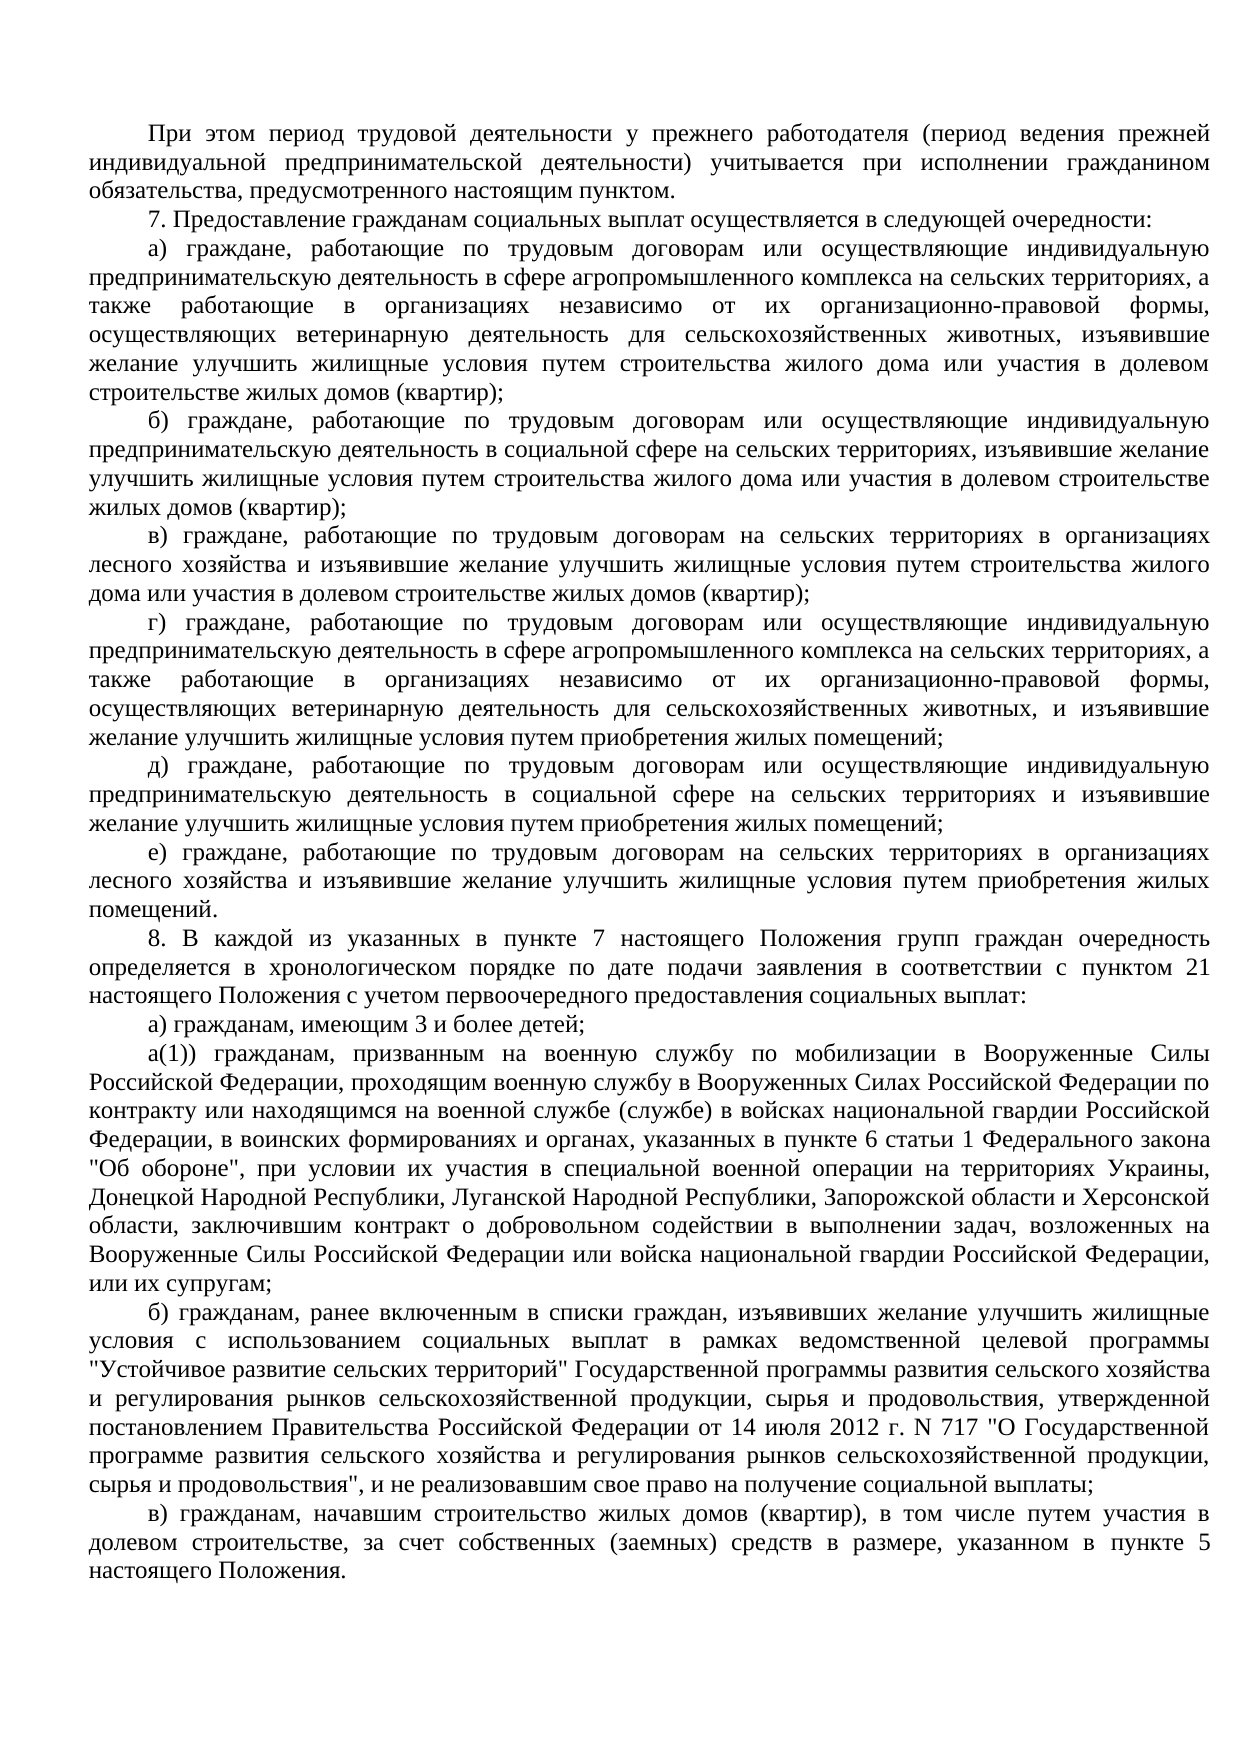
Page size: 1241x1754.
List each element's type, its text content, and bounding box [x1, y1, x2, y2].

text в) гражданам, начавшим строительство жилых домов (квартир), в том числе путем участия в долевом строительстве, за счет собственных (заемных) средств в размере, указанном в пункте 5 настоящего Положения. [88, 1498, 1211, 1584]
text б) граждане, работающие по трудовым договорам или осуществляющие индивидуальную предпринимательскую деятельность в социальной сфере на сельских территориях, изъявившие желание улучшить жилищные условия путем строительства жилого дома или участия в долевом строительстве жилых домов (квартир); [88, 406, 1211, 521]
text 8. В каждой из указанных в пункте 7 настоящего Положения групп граждан очередность определяется в хронологическом порядке по дате подачи заявления в соответствии с пунктом 21 настоящего Положения с учетом первоочередного предоставления социальных выплат: [88, 923, 1211, 1009]
text д) граждане, работающие по трудовым договорам или осуществляющие индивидуальную предпринимательскую деятельность в социальной сфере на сельских территориях и изъявившие желание улучшить жилищные условия путем приобретения жилых помещений; [88, 751, 1211, 837]
text а) гражданам, имеющим 3 и более детей; [88, 1009, 1211, 1038]
text 7. Предоставление гражданам социальных выплат осуществляется в следующей очередности: [88, 204, 1211, 233]
text При этом период трудовой деятельности у прежнего работодателя (период ведения прежней индивидуальной предпринимательской деятельности) учитывается при исполнении гражданином обязательства, предусмотренного настоящим пунктом. [88, 118, 1211, 204]
text в) граждане, работающие по трудовым договорам на сельских территориях в организациях лесного хозяйства и изъявившие желание улучшить жилищные условия путем строительства жилого дома или участия в долевом строительстве жилых домов (квартир); [88, 521, 1211, 607]
text б) гражданам, ранее включенным в списки граждан, изъявивших желание улучшить жилищные условия с использованием социальных выплат в рамках ведомственной целевой программы "Устойчивое развитие сельских территорий" Государственной программы развития сельского хозяйства и регулирования рынков сельскохозяйственной продукции, сырья и продовольствия, утвержденной постановлением Правительства Российской Федерации от 14 июля 2012 г. N 717 "О Государственной программе развития сельского хозяйства и регулирования рынков сельскохозяйственной продукции, сырья и продовольствия", и не реализовавшим свое право на получение социальной выплаты; [88, 1297, 1211, 1498]
text а) граждане, работающие по трудовым договорам или осуществляющие индивидуальную предпринимательскую деятельность в сфере агропромышленного комплекса на сельских территориях, а также работающие в организациях независимо от их организационно-правовой формы, осуществляющих ветеринарную деятельность для сельскохозяйственных животных, изъявившие желание улучшить жилищные условия путем строительства жилого дома или участия в долевом строительстве жилых домов (квартир); [88, 233, 1211, 406]
text е) граждане, работающие по трудовым договорам на сельских территориях в организациях лесного хозяйства и изъявившие желание улучшить жилищные условия путем приобретения жилых помещений. [88, 837, 1211, 923]
text г) граждане, работающие по трудовым договорам или осуществляющие индивидуальную предпринимательскую деятельность в сфере агропромышленного комплекса на сельских территориях, а также работающие в организациях независимо от их организационно-правовой формы, осуществляющих ветеринарную деятельность для сельскохозяйственных животных, и изъявившие желание улучшить жилищные условия путем приобретения жилых помещений; [88, 607, 1211, 751]
text а(1)) гражданам, призванным на военную службу по мобилизации в Вооруженные Силы Российской Федерации, проходящим военную службу в Вооруженных Силах Российской Федерации по контракту или находящимся на военной службе (службе) в войсках национальной гвардии Российской Федерации, в воинских формированиях и органах, указанных в пункте 6 статьи 1 Федерального закона "Об обороне", при условии их участия в специальной военной операции на территориях Украины, Донецкой Народной Республики, Луганской Народной Республики, Запорожской области и Херсонской области, заключившим контракт о добровольном содействии в выполнении задач, возложенных на Вооруженные Силы Российской Федерации или войска национальной гвардии Российской Федерации, или их супругам; [88, 1038, 1211, 1297]
